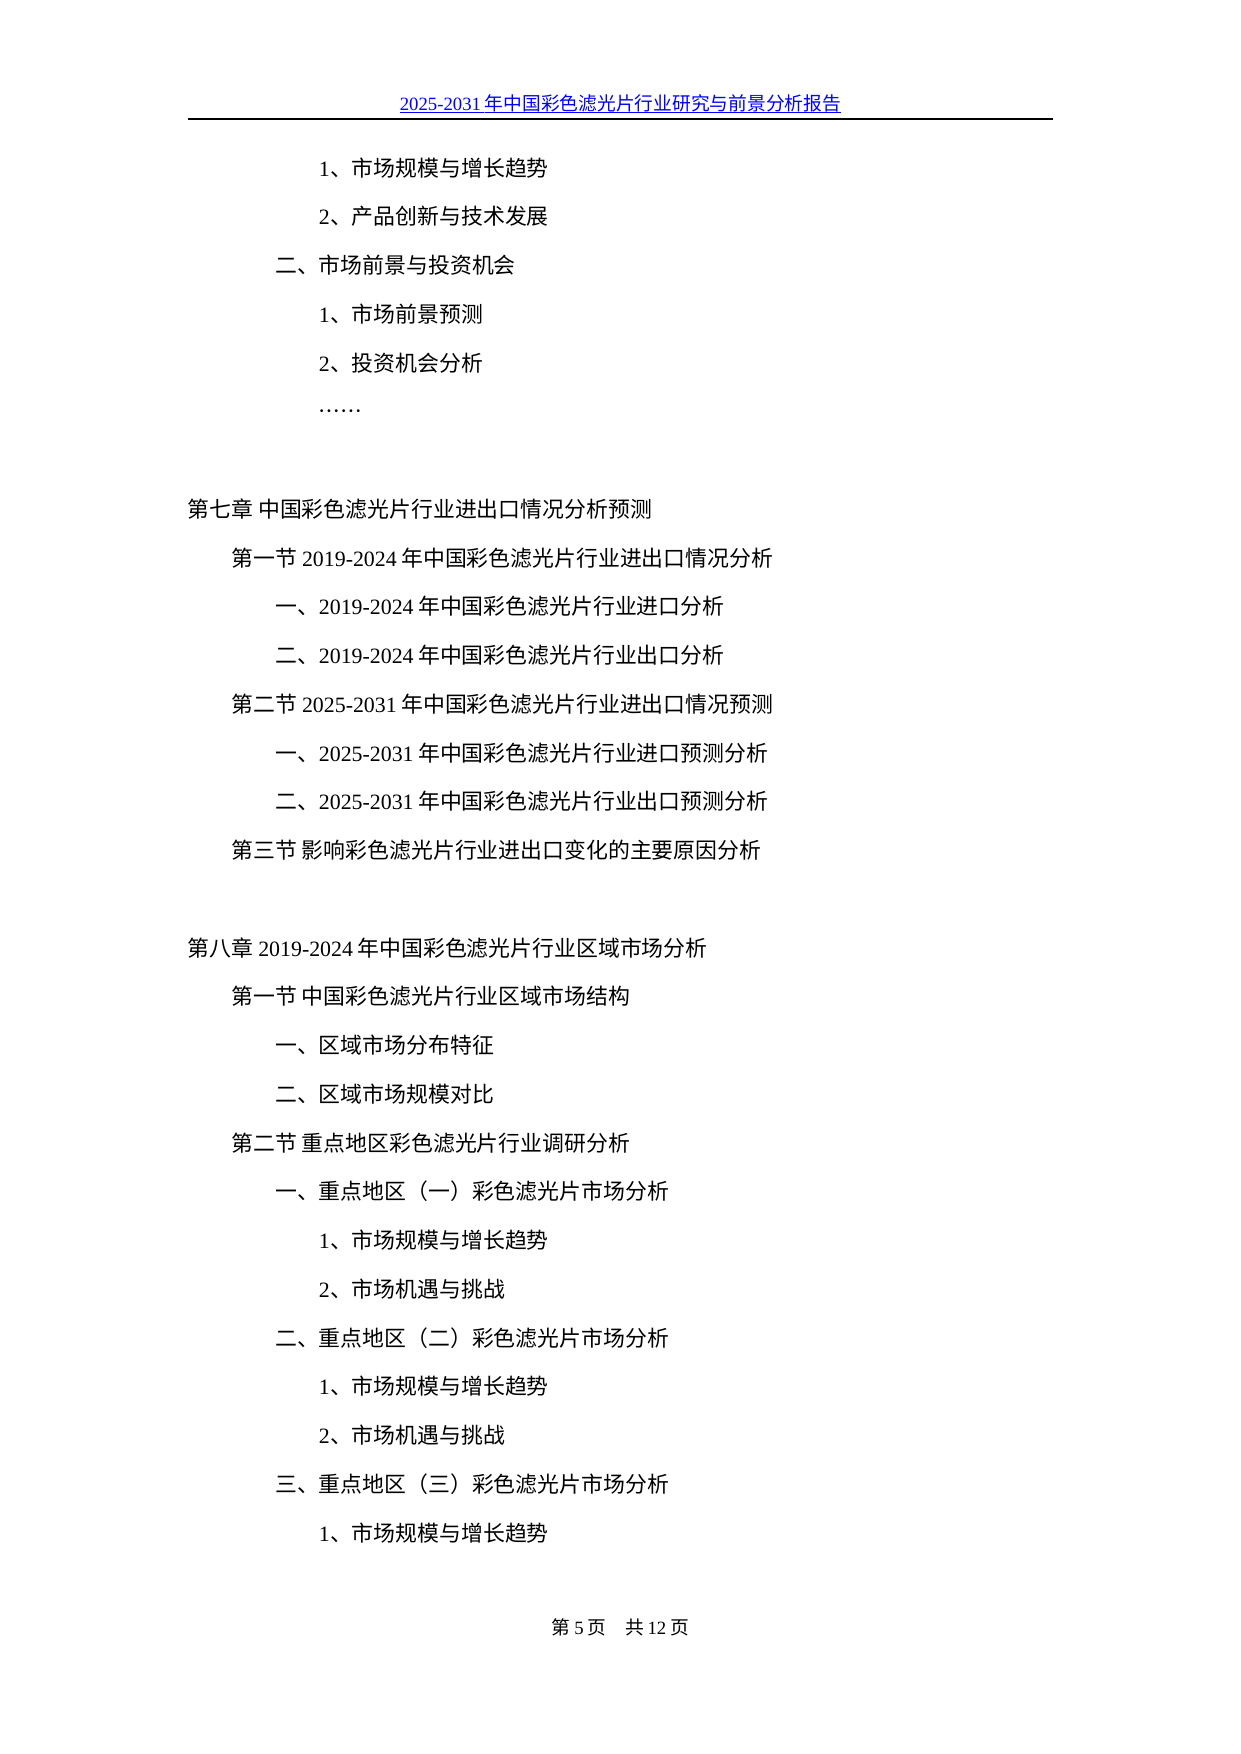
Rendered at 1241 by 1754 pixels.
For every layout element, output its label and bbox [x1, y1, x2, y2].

text [187, 150, 1053, 1548]
